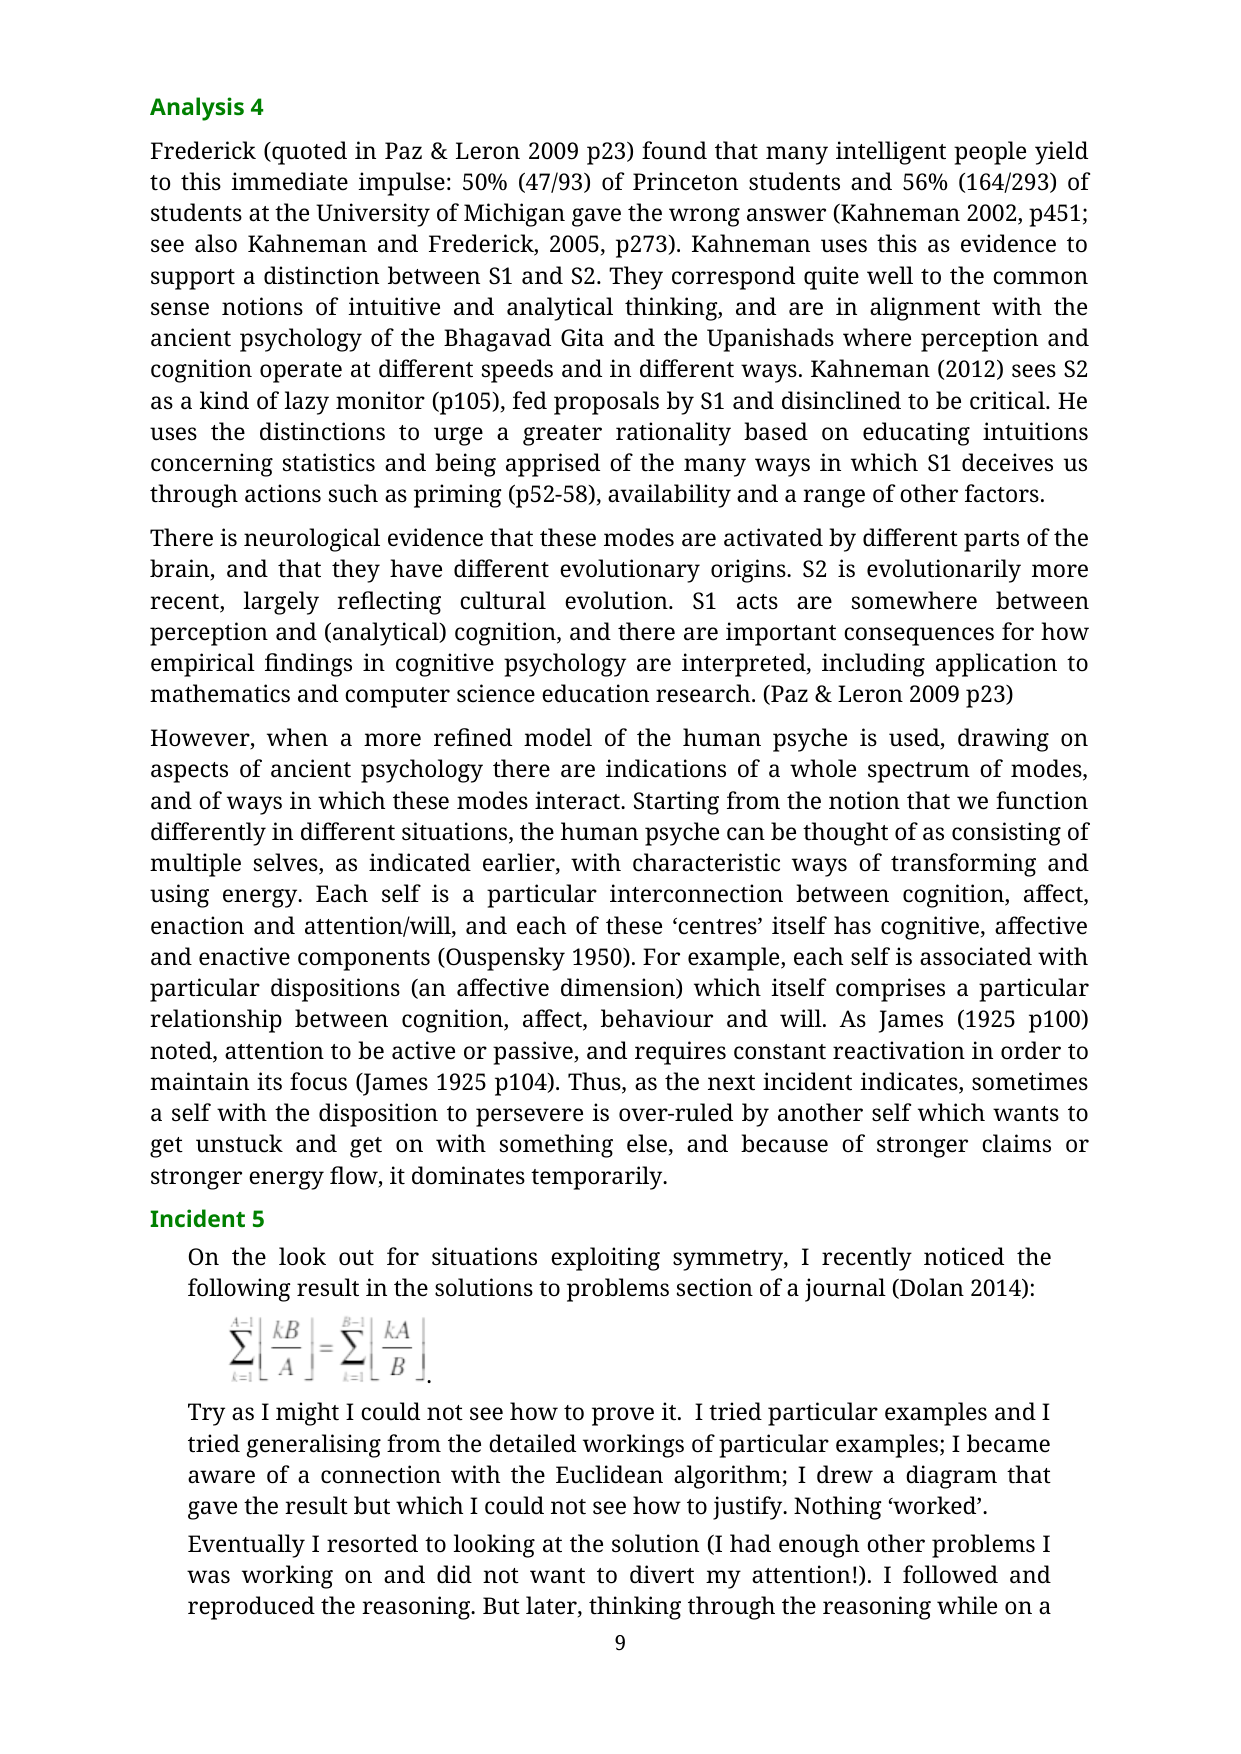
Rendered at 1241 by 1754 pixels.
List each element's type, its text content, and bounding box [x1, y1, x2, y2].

subtitle Incident 5 [150, 1203, 1090, 1235]
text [187, 1527, 1053, 1621]
subtitle Analysis 4 [150, 91, 1090, 122]
text . [187, 1310, 1053, 1390]
text Try as I might I could not see how to prove it. I tried particular examples and I tried generalising from the detailed workings of particular examples; I became aware of a connection with the Euclidean algorithm; I drew a diagram that gave the result but which I could not see how to justify. Nothing ‘worked’. [187, 1396, 1053, 1521]
text There is neurological evidence that these modes are activated by different parts of the brain, and that they have different evolutionary origins. S2 is evolutionarily more recent, largely reflecting cultural evolution. S1 acts are somewhere between perception and (analytical) cognition, and there are important consequences for how empirical findings in cognitive psychology are interpreted, including application to mathematics and computer science education research. (Paz & Leron 2009 p23) [150, 522, 1090, 710]
text On the look out for situations exploiting symmetry, I recently noticed the following result in the solutions to problems section of a journal (Dolan 2014): [187, 1241, 1053, 1303]
text However, when a more refined model of the human psyche is used, drawing on aspects of ancient psychology there are indications of a whole spectrum of modes, and of ways in which these modes interact. Starting from the notion that we function differently in different situations, the human psyche can be thought of as consisting of multiple selves, as indicated earlier, with characteristic ways of transforming and using energy. Each self is a particular interconnection between cognition, affect, enaction and attention/will, and each of these ‘centres’ itself has cognitive, affective and enactive components (Ouspensky 1950). For example, each self is associated with particular dispositions (an affective dimension) which itself comprises a particular relationship between cognition, affect, behaviour and will. As James (1925 p100) noted, attention to be active or passive, and requires constant reactivation in order to maintain its focus (James 1925 p104). Thus, as the next incident indicates, sometimes a self with the disposition to persevere is over-ruled by another self which wants to get unstuck and get on with something else, and because of stronger claims or stronger energy flow, it dominates temporarily. [150, 722, 1090, 1191]
text Frederick (quoted in Paz & Leron 2009 p23) found that many intelligent people yield to this immediate impulse: 50% (47/93) of Princeton students and 56% (164/293) of students at the University of Michigan gave the wrong answer (Kahneman 2002, p451; see also Kahneman and Frederick, 2005, p273). Kahneman uses this as evidence to support a distinction between S1 and S2. They correspond quite well to the common sense notions of intuitive and analytical thinking, and are in alignment with the ancient psychology of the Bhagavad Gita and the Upanishads where perception and cognition operate at different speeds and in different ways. Kahneman (2012) sees S2 as a kind of lazy monitor (p105), fed proposals by S1 and disinclined to be critical. He uses the distinctions to urge a greater rationality based on educating intuitions concerning statistics and being apprised of the many ways in which S1 deceives us through actions such as priming (p52-58), availability and a range of other factors. [150, 135, 1090, 510]
